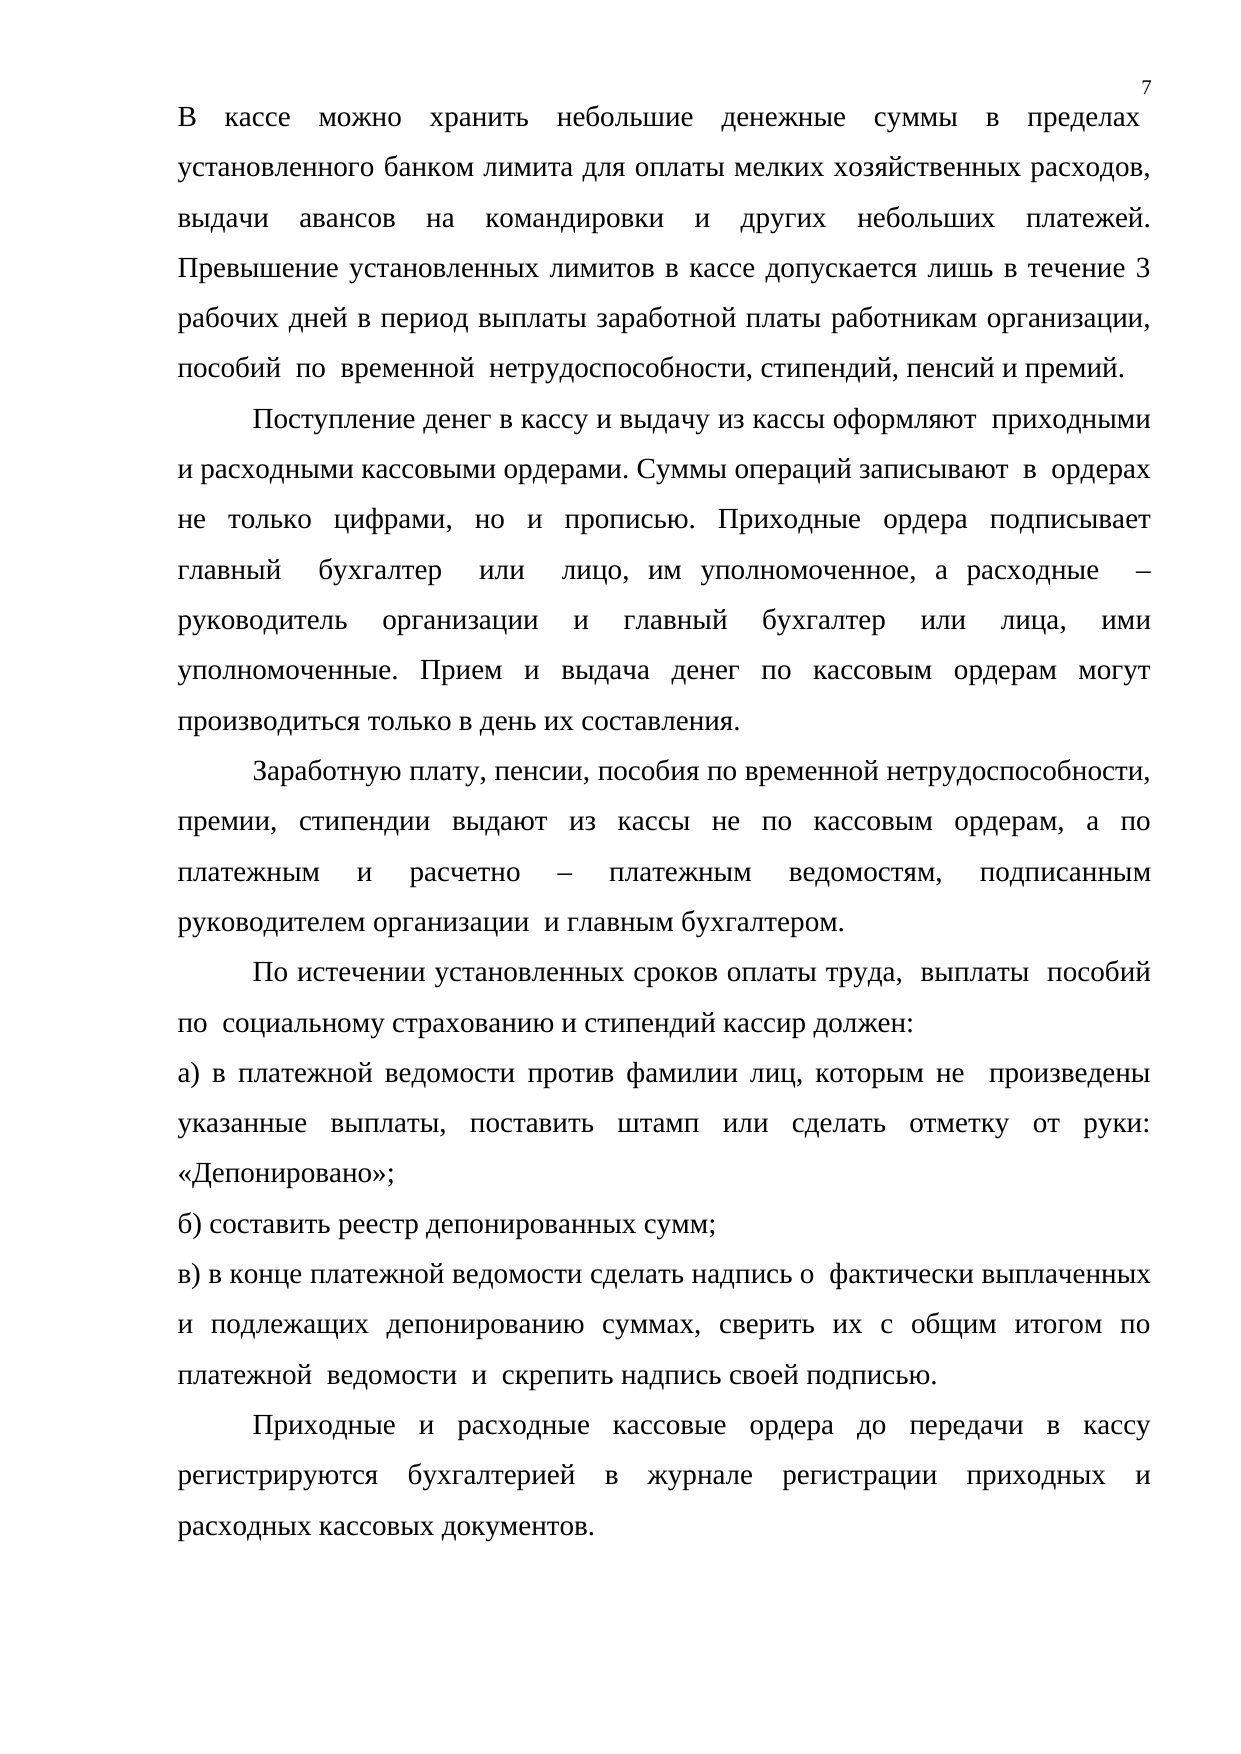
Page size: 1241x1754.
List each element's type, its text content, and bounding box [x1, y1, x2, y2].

text в) в конце платежной ведомости сделать надпись о фактически выплаченных и подлежащих депонированию суммах, сверить их с общим итогом по платежной ведомости и скрепить надпись своей подписью. [177, 1256, 1152, 1390]
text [177, 99, 1152, 384]
text а) в платежной ведомости против фамилии лиц, которым не произведены указанные выплаты, поставить штамп или сделать отметку от руки: «Депонировано»; [177, 1055, 1152, 1189]
text Приходные и расходные кассовые ордера до передачи в кассу регистрируются бухгалтерией в журнале регистрации приходных и расходных кассовых документов. [177, 1407, 1152, 1541]
text По истечении установленных сроков оплаты труда, выплаты пособий по социальному страхованию и стипендий кассир должен: [177, 954, 1152, 1038]
text Поступление денег в кассу и выдачу из кассы оформляют приходными и расходными кассовыми ордерами. Суммы операций записывают в ордерах не только цифрами, но и прописью. Приходные ордера подписывает главный бухгалтер или лицо, им уполномоченное, а расходные – руководитель организации и главный бухгалтер или лица, ими уполномоченные. Прием и выдача денег по кассовым ордерам могут производиться только в день их составления. [177, 401, 1152, 736]
text Заработную плату, пенсии, пособия по временной нетрудоспособности, премии, стипендии выдают из кассы не по кассовым ордерам, а по платежным и расчетно – платежным ведомостям, подписанным руководителем организации и главным бухгалтером. [177, 753, 1152, 938]
text б) составить реестр депонированных сумм; [177, 1206, 1152, 1239]
